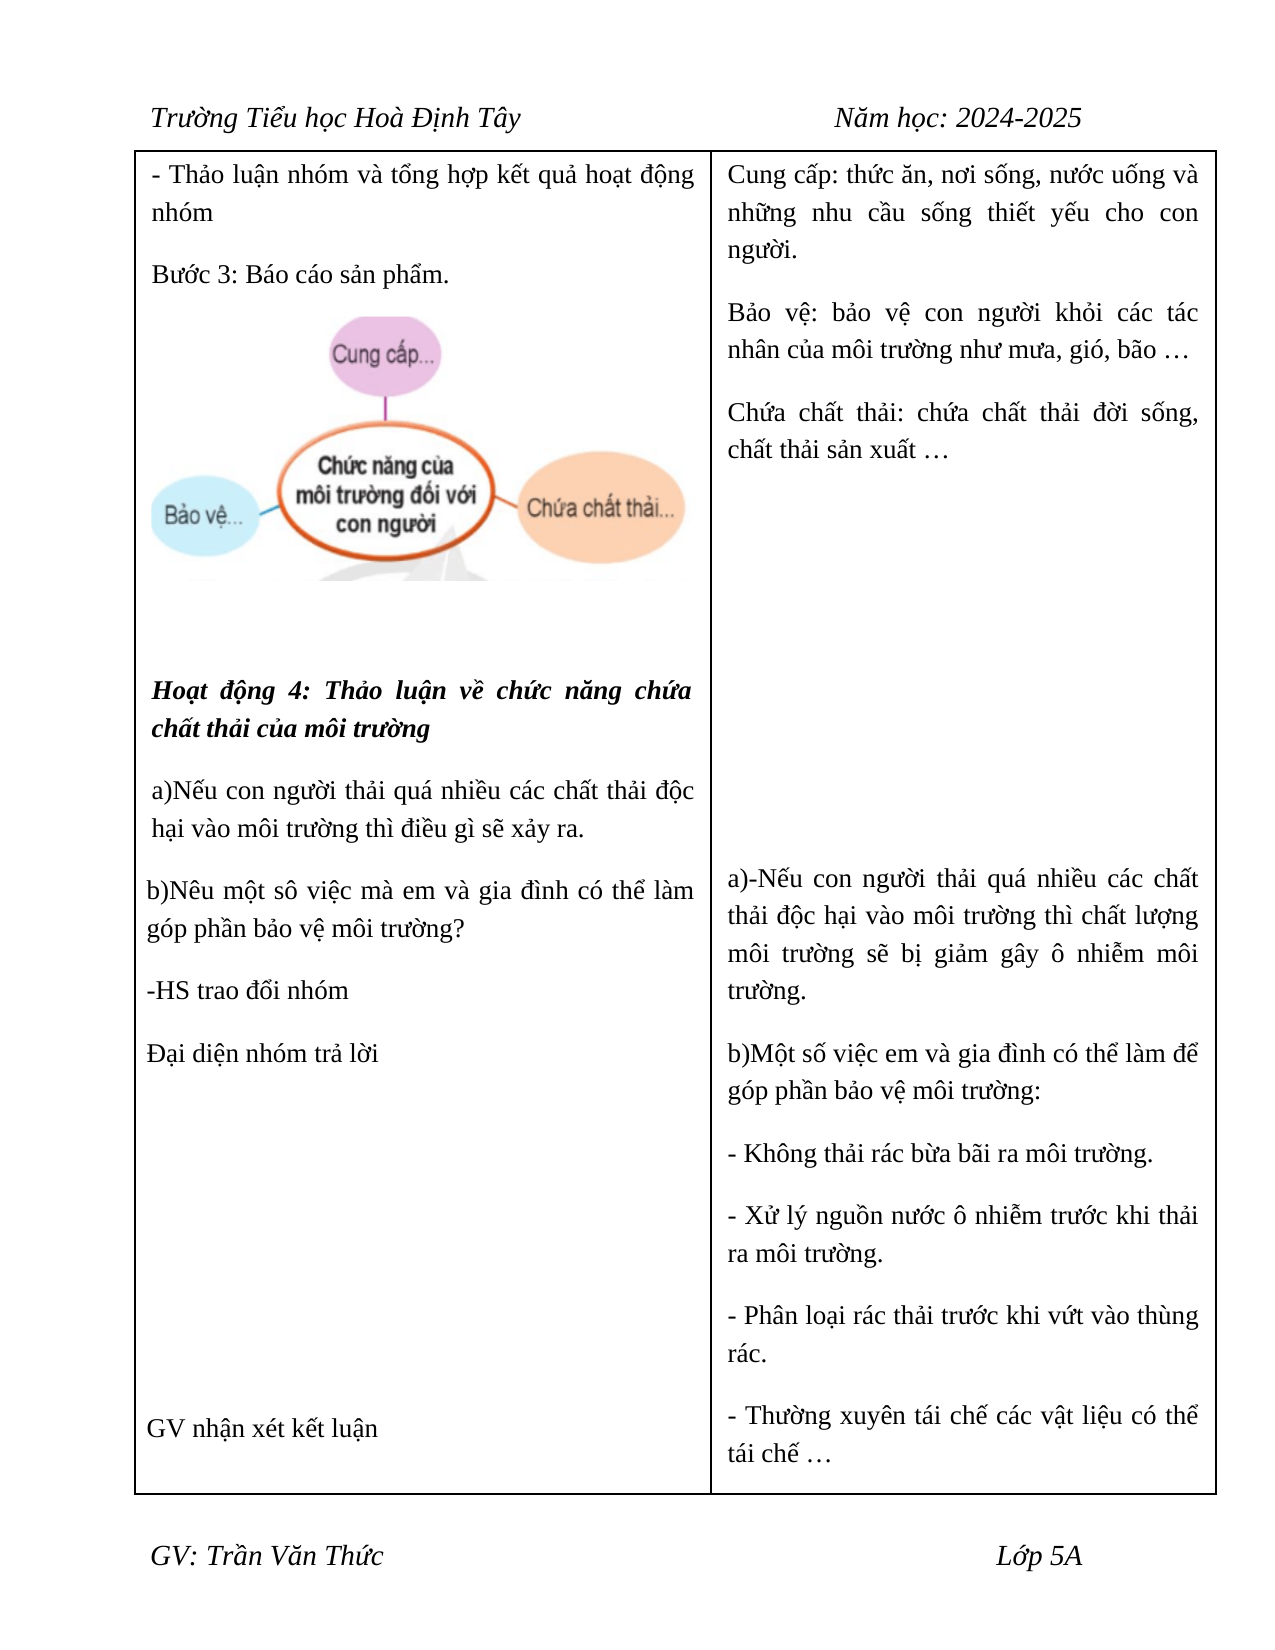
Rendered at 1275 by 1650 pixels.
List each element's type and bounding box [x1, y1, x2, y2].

table_cell [712, 152, 1215, 1493]
picture [151, 314, 697, 581]
table_cell [136, 152, 710, 1493]
